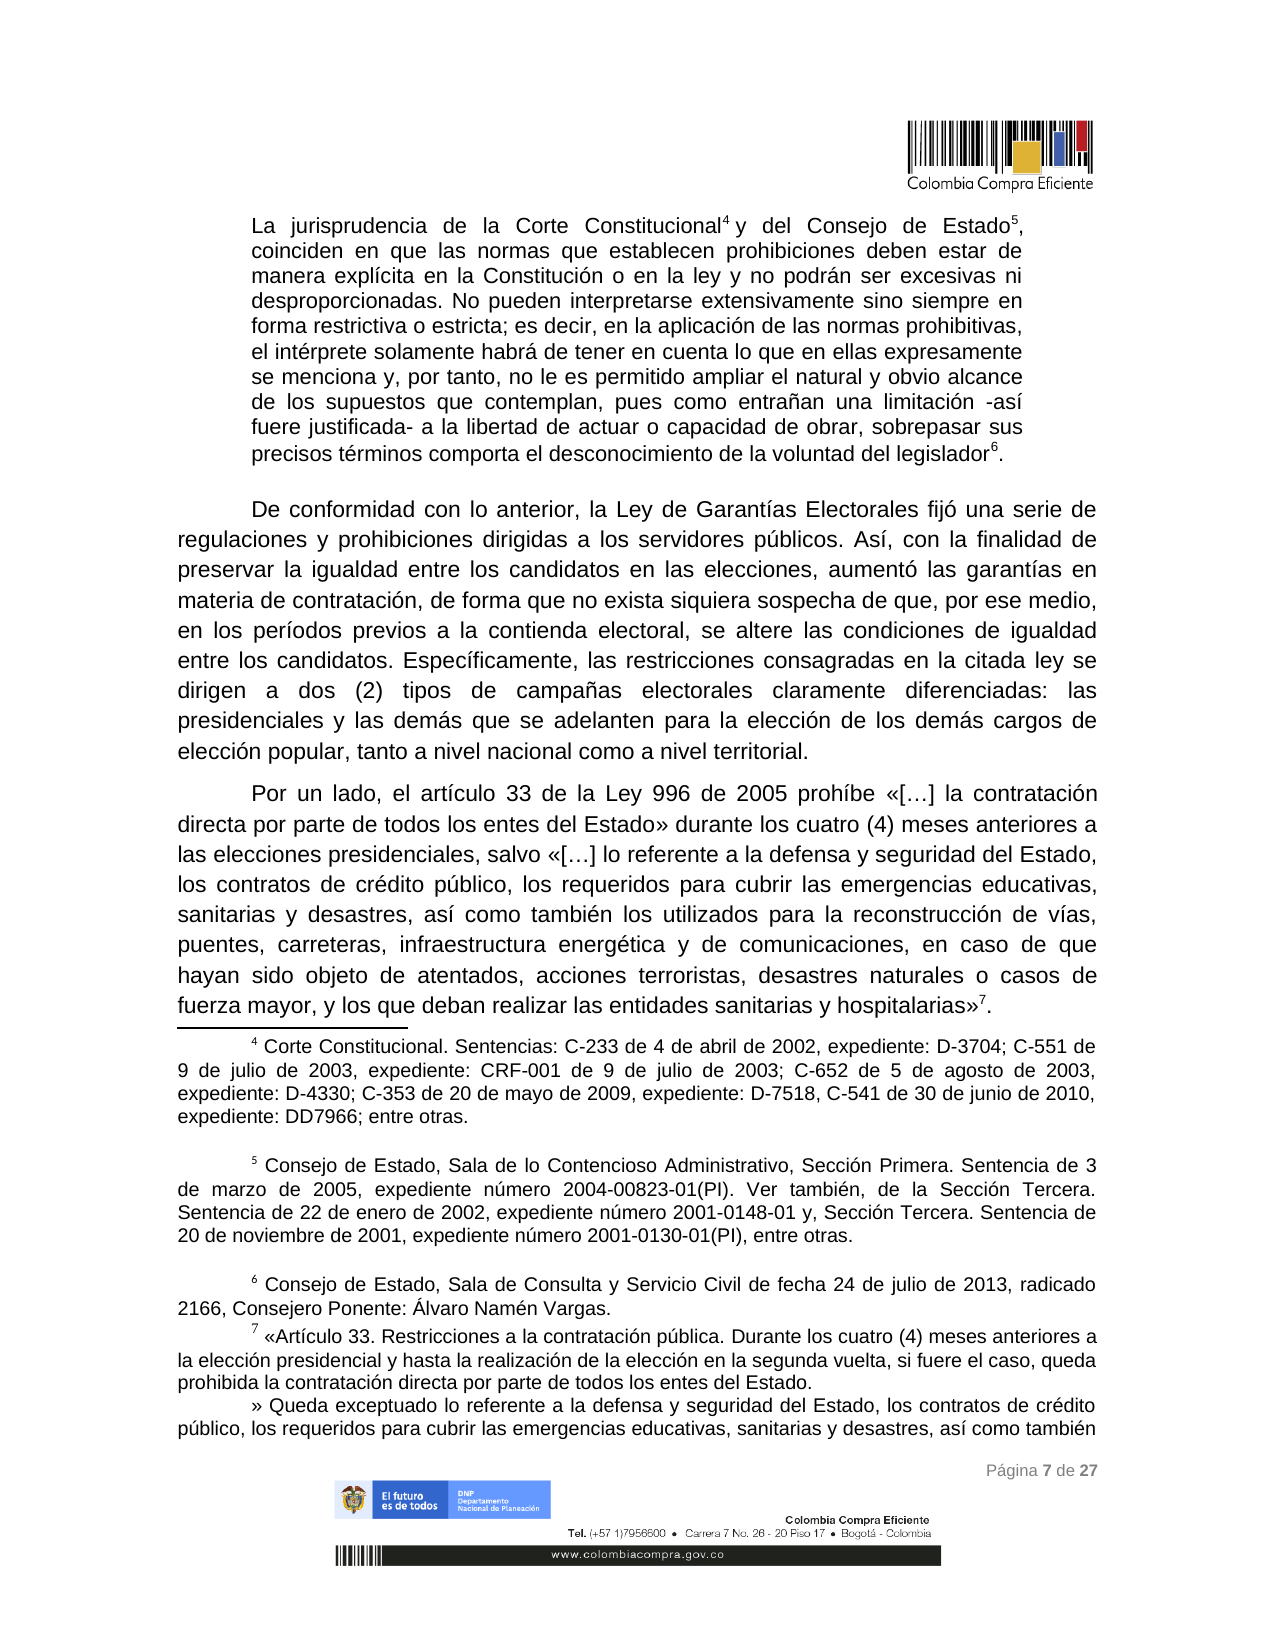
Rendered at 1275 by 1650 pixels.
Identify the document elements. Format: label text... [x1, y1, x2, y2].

text De conformidad con lo anterior, la Ley de Garantías Electorales fijó una serie de regulaciones y prohibiciones dirigidas a los servidores públicos. Así, con la finalidad de preservar la igualdad entre los candidatos en las elecciones, aumentó las garantías en materia de contratación, de forma que no exista siquiera sospecha de que, por ese medio, en los períodos previos a la contienda electoral, se altere las condiciones de igualdad entre los candidatos. Específicamente, las restricciones consagradas en la citada ley se dirigen a dos (2) tipos de campañas electorales claramente diferenciadas: las presidenciales y las demás que se adelanten para la elección de los demás cargos de elección popular, tanto a nivel nacional como a nivel territorial. [177, 496, 1098, 764]
picture [334, 1480, 942, 1566]
text Por un lado, el artículo 33 de la Ley 996 de 2005 prohíbe «[…] la contratación directa por parte de todos los entes del Estado» durante los cuatro (4) meses anteriores a las elecciones presidenciales, salvo «[…] lo referente a la defensa y seguridad del Estado, los contratos de crédito público, los requeridos para cubrir las emergencias educativas, sanitarias y desastres, así como también los utilizados para la reconstrucción de vías, puentes, carreteras, infraestructura energética y de comunicaciones, en caso de que hayan sido objeto de atentados, acciones terroristas, desastres naturales o casos de fuerza mayor, y los que deban realizar las entidades sanitarias y hospitalarias». [177, 780, 1098, 1018]
text La jurisprudencia de la Corte Constitucional y del Consejo de Estado, coinciden en que las normas que establecen prohibiciones deben estar de manera explícita en la Constitución o en la ley y no podrán ser excesivas ni desproporcionadas. No pueden interpretarse extensivamente sino siempre en forma restrictiva o estricta; es decir, en la aplicación de las normas prohibitivas, el intérprete solamente habrá de tener en cuenta lo que en ellas expresamente se menciona y, por tanto, no le es permitido ampliar el natural y obvio alcance de los supuestos que contemplan, pues como entrañan una limitación -así fuere justificada- a la libertad de actuar o capacidad de obrar, sobrepasar sus precisos términos comporta el desconocimiento de la voluntad del legislador. [251, 213, 1024, 466]
picture [899, 114, 1099, 196]
